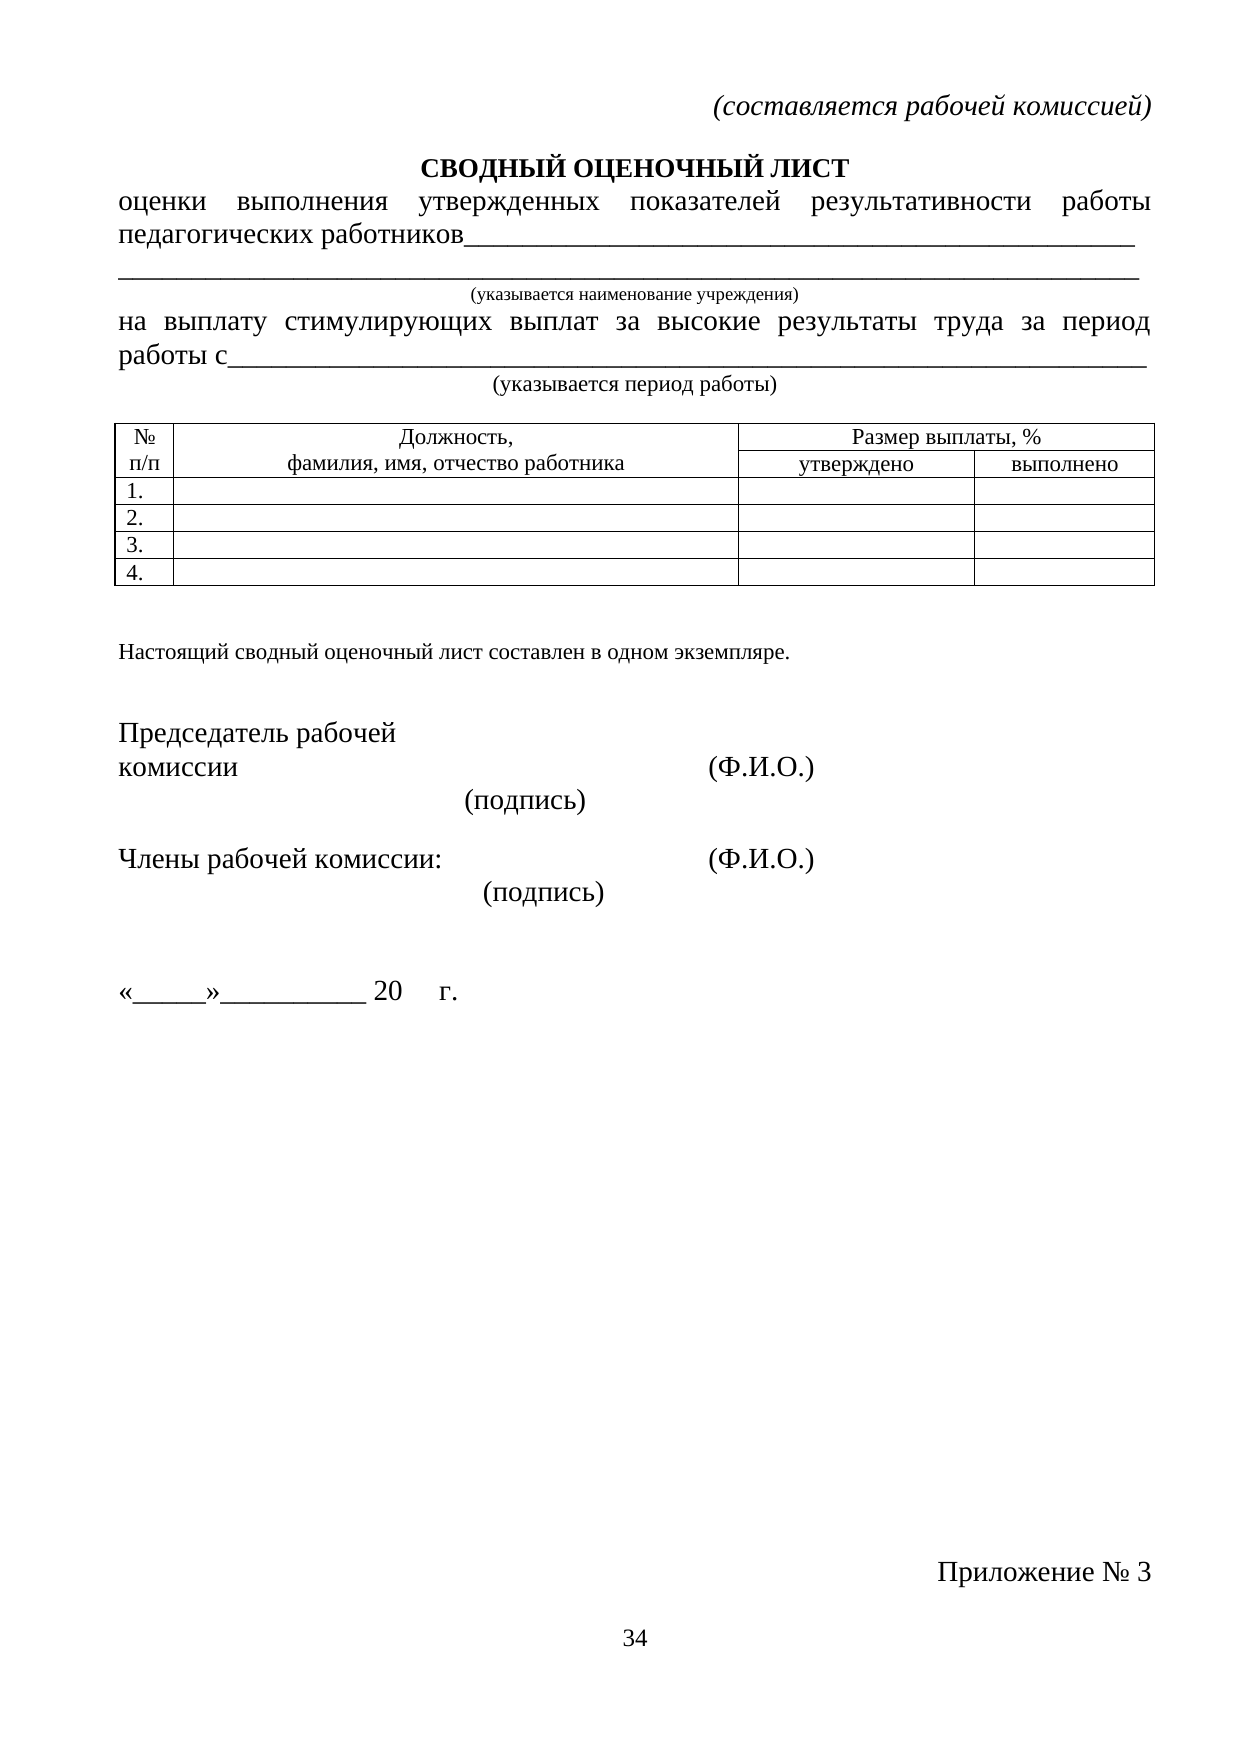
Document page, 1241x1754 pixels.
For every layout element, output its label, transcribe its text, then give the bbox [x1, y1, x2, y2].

table_header Размер выплаты, % [739, 424, 1154, 450]
text на выплату стимулирующих выплат за высокие результаты труда за период работы с_______________________________________________________________ [118, 304, 1152, 371]
table_cell [739, 559, 974, 585]
text Председатель рабочей [118, 716, 1152, 749]
text Члены рабочей комиссии: (Ф.И.О.) [118, 842, 1152, 875]
subtitle (составляется рабочей комиссией) [118, 89, 1152, 122]
table_cell [975, 505, 1154, 531]
text Приложение № 3 [118, 1555, 1152, 1588]
text (подпись) [118, 875, 1152, 908]
table_cell [975, 559, 1154, 585]
table_cell [174, 478, 738, 504]
text комиссии (Ф.И.О.) [118, 749, 1152, 783]
table_header Должность, фамилия, имя, отчество работника [174, 424, 738, 477]
table_cell 3. [116, 532, 173, 558]
table_cell 2. [116, 505, 173, 531]
text «_____»__________ 20 г. [118, 974, 1152, 1007]
text ______________________________________________________________________ [118, 250, 1152, 283]
table_cell [174, 505, 738, 531]
text (подпись) [118, 783, 1152, 816]
table_cell [739, 505, 974, 531]
table_cell [174, 559, 738, 585]
table_cell 4. [116, 559, 173, 585]
text оценки выполнения утвержденных показателей результативности работы педагогических работников______________________________________________ [118, 183, 1152, 250]
table_cell 1. [116, 478, 173, 504]
text Настоящий сводный оценочный лист составлен в одном экземпляре. [118, 638, 1152, 664]
table_cell [975, 478, 1154, 504]
table_cell [975, 532, 1154, 558]
table_cell [174, 532, 738, 558]
table_cell [739, 478, 974, 504]
table_cell утверждено [739, 451, 974, 477]
text (указывается период работы) [118, 371, 1152, 397]
table_header № п/п [116, 424, 173, 477]
table_cell [739, 532, 974, 558]
text (указывается наименование учреждения) [118, 283, 1152, 304]
table_cell выполнено [975, 451, 1154, 477]
subtitle СВОДНЫЙ ОЦЕНОЧНЫЙ ЛИСТ [118, 153, 1152, 183]
